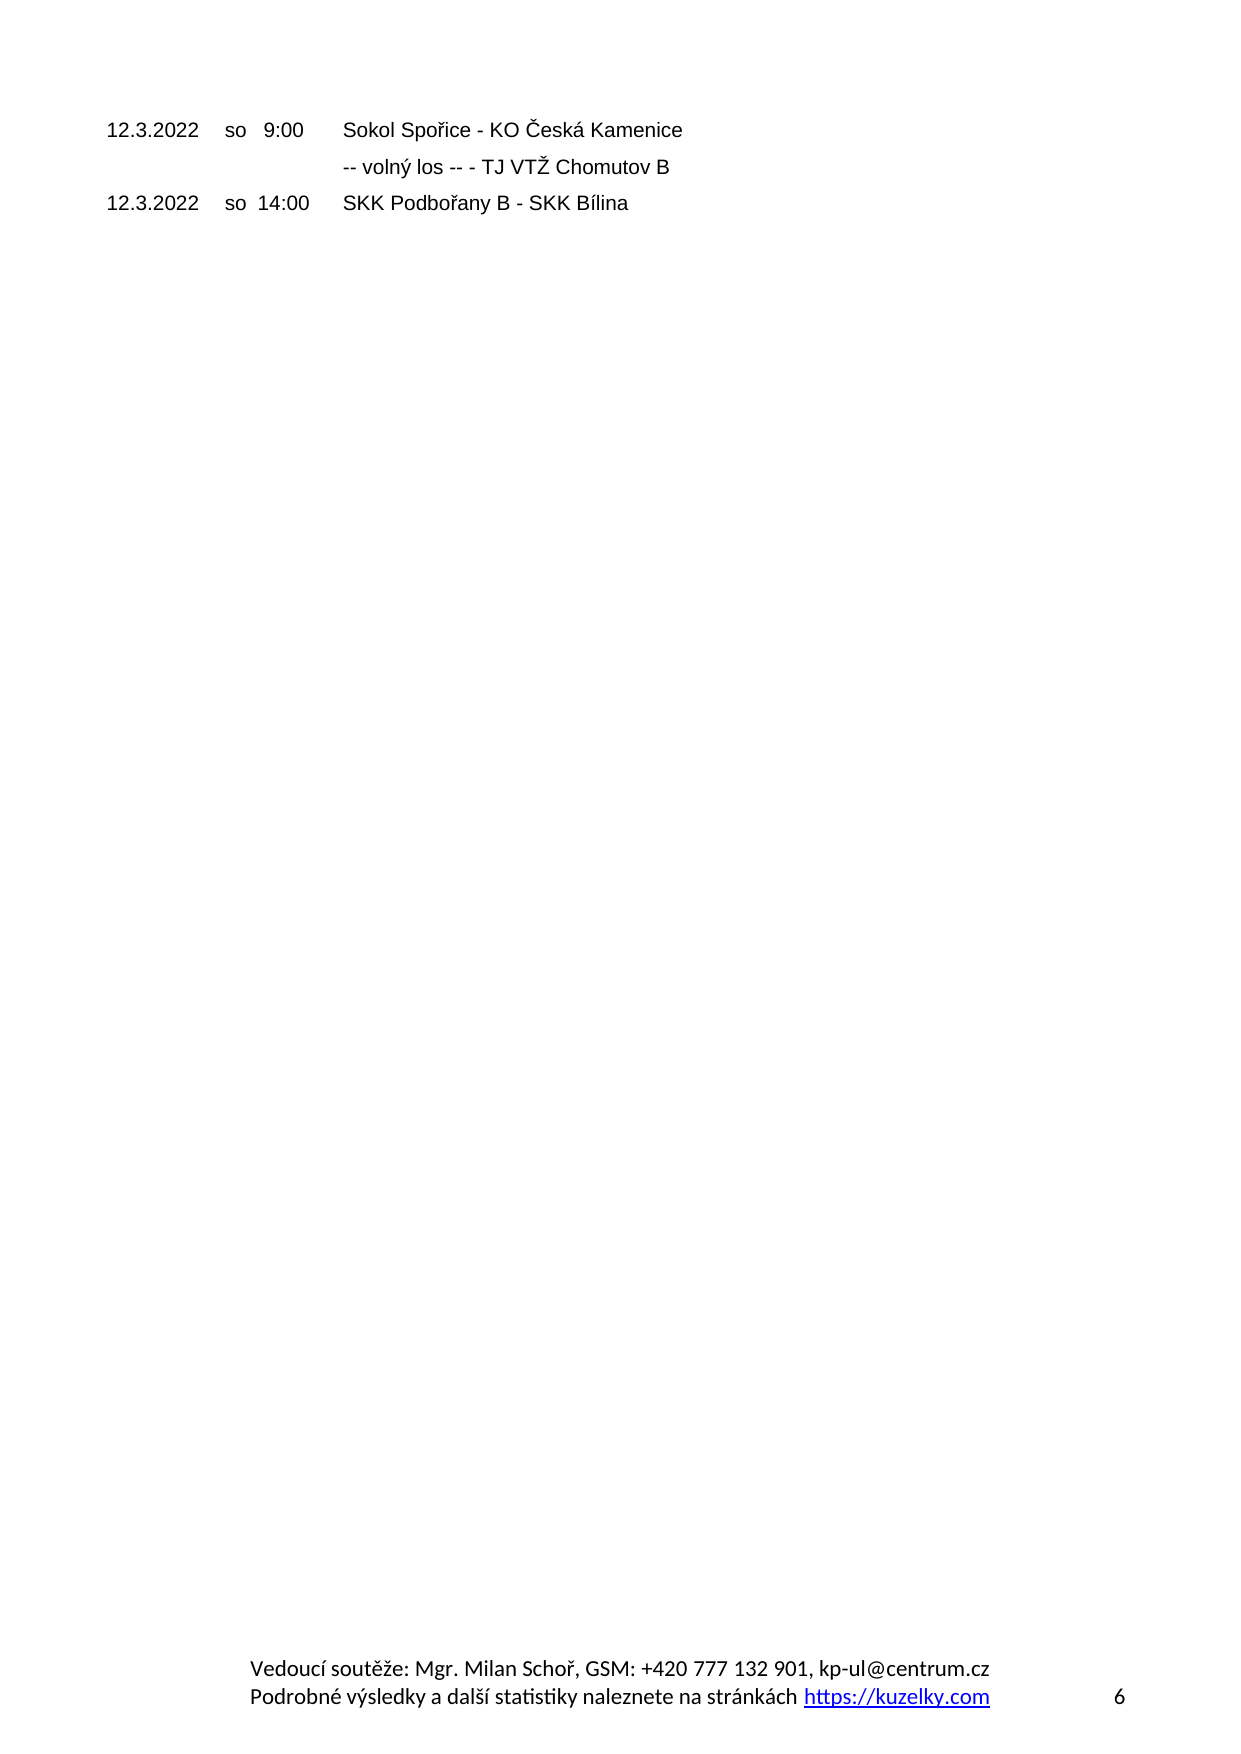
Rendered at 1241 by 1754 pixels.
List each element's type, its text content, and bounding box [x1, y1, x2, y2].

text -- volný los -- - TJ VTŽ Chomutov B [106, 154, 1134, 178]
text 12.3.2022 so 9:00 Sokol Spořice - KO Česká Kamenice [106, 118, 1134, 142]
text 12.3.2022 so 14:00 SKK Podbořany B - SKK Bílina [106, 191, 1134, 215]
